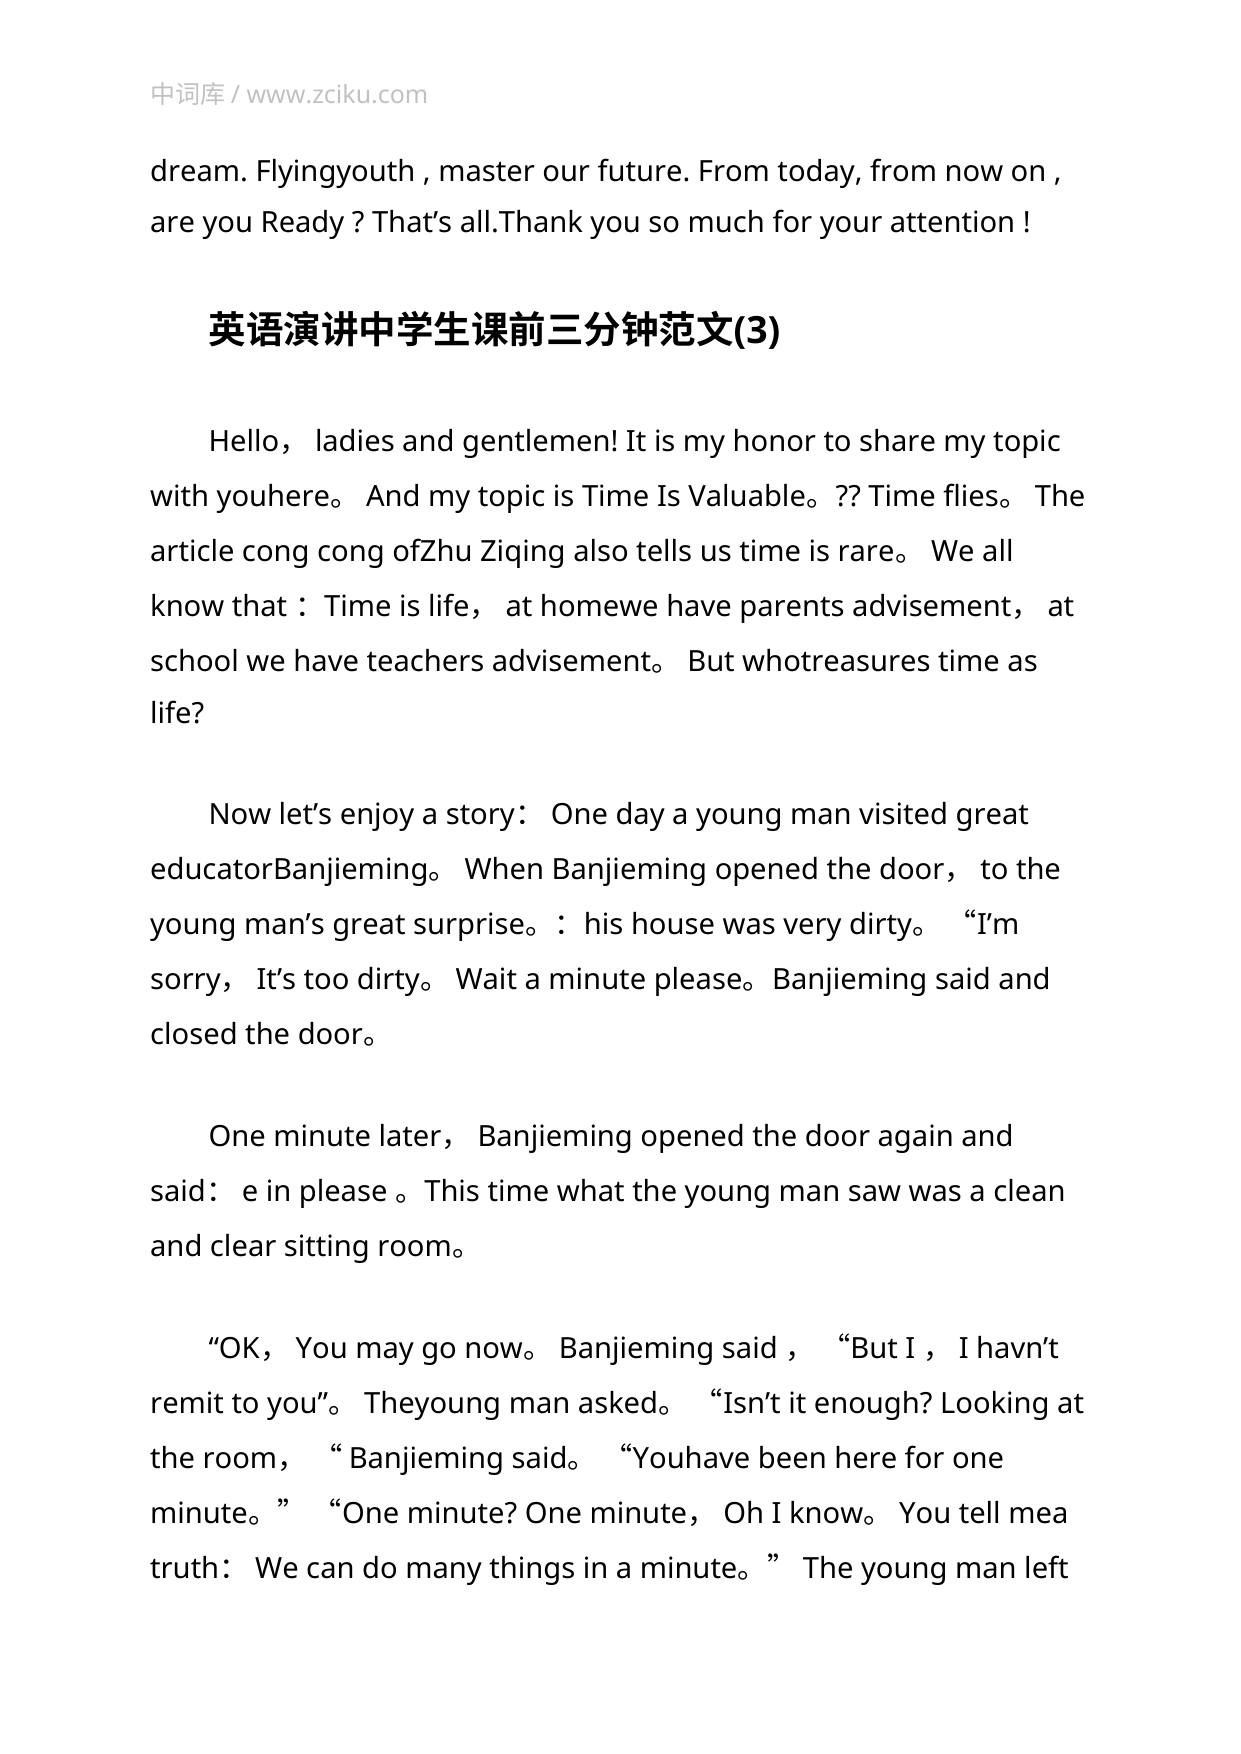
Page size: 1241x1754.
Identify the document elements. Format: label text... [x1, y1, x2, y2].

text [150, 150, 1090, 241]
text Hello， ladies and gentlemen! It is my honor to share my topic with youhere。 And my topic is Time Is Valuable。?? Time flies。 The article cong cong ofZhu Ziqing also tells us time is rare。 We all know that ：Time is life， at homewe have parents advisement， at school we have teachers advisement。 But whotreasures time as life? [150, 418, 1090, 732]
text Now let’s enjoy a story： One day a young man visited great educatorBanjieming。 When Banjieming opened the door， to the young man’s great surprise。：his house was very dirty。 “I’m sorry， It’s too dirty。 Wait a minute please。Banjieming said and closed the door。 [150, 790, 1090, 1053]
text One minute later， Banjieming opened the door again and said： e in please 。This time what the young man saw was a clean and clear sitting room。 [150, 1112, 1090, 1265]
text 英语演讲中学生课前三分钟范文(3) [150, 300, 1090, 354]
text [150, 1324, 1090, 1587]
